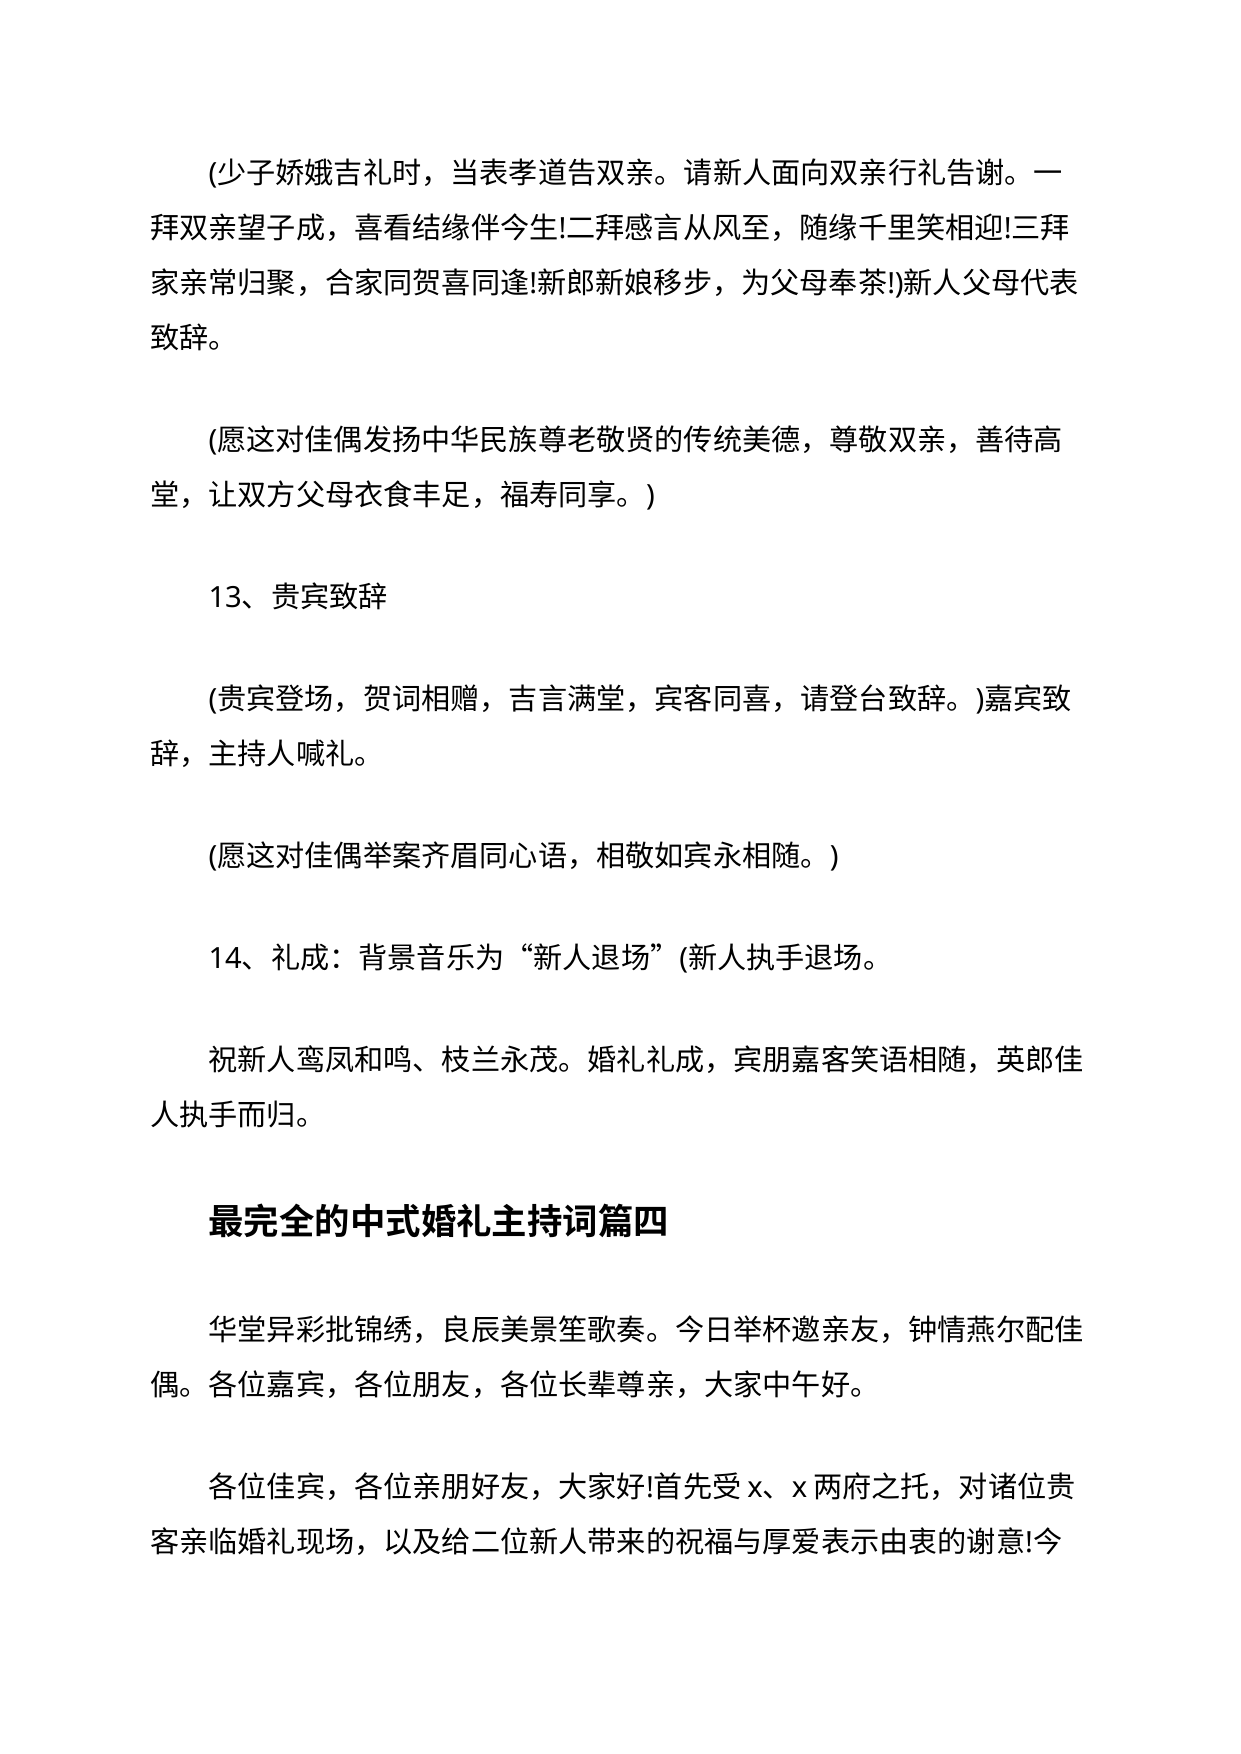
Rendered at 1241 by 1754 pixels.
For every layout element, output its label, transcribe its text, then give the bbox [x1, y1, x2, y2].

text 华堂异彩批锦绣，良辰美景笙歌奏。今日举杯邀亲友，钟情燕尔配佳偶。各位嘉宾，各位朋友，各位长辈尊亲，大家中午好。 [150, 1307, 1090, 1404]
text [150, 1463, 1090, 1561]
text 13、贵宾致辞 [150, 574, 1090, 616]
text (贵宾登场，贺词相赠，吉言满堂，宾客同喜，请登台致辞。)嘉宾致辞，主持人喊礼。 [150, 676, 1090, 773]
text 祝新人鸾凤和鸣、枝兰永茂。婚礼礼成，宾朋嘉客笑语相随，英郎佳人执手而归。 [150, 1036, 1090, 1134]
text (愿这对佳偶举案齐眉同心语，相敬如宾永相随。) [150, 832, 1090, 875]
text 最完全的中式婚礼主持词篇四 [150, 1193, 1090, 1244]
text (少子娇娥吉礼时，当表孝道告双亲。请新人面向双亲行礼告谢。一拜双亲望子成，喜看结缘伴今生!二拜感言从风至，随缘千里笑相迎!三拜家亲常归聚，合家同贺喜同逢!新郎新娘移步，为父母奉茶!)新人父母代表致辞。 [150, 150, 1090, 357]
text (愿这对佳偶发扬中华民族尊老敬贤的传统美德，尊敬双亲，善待高堂，让双方父母衣食丰足，福寿同享。) [150, 417, 1090, 514]
text 14、礼成：背景音乐为“新人退场”(新人执手退场。 [150, 934, 1090, 977]
